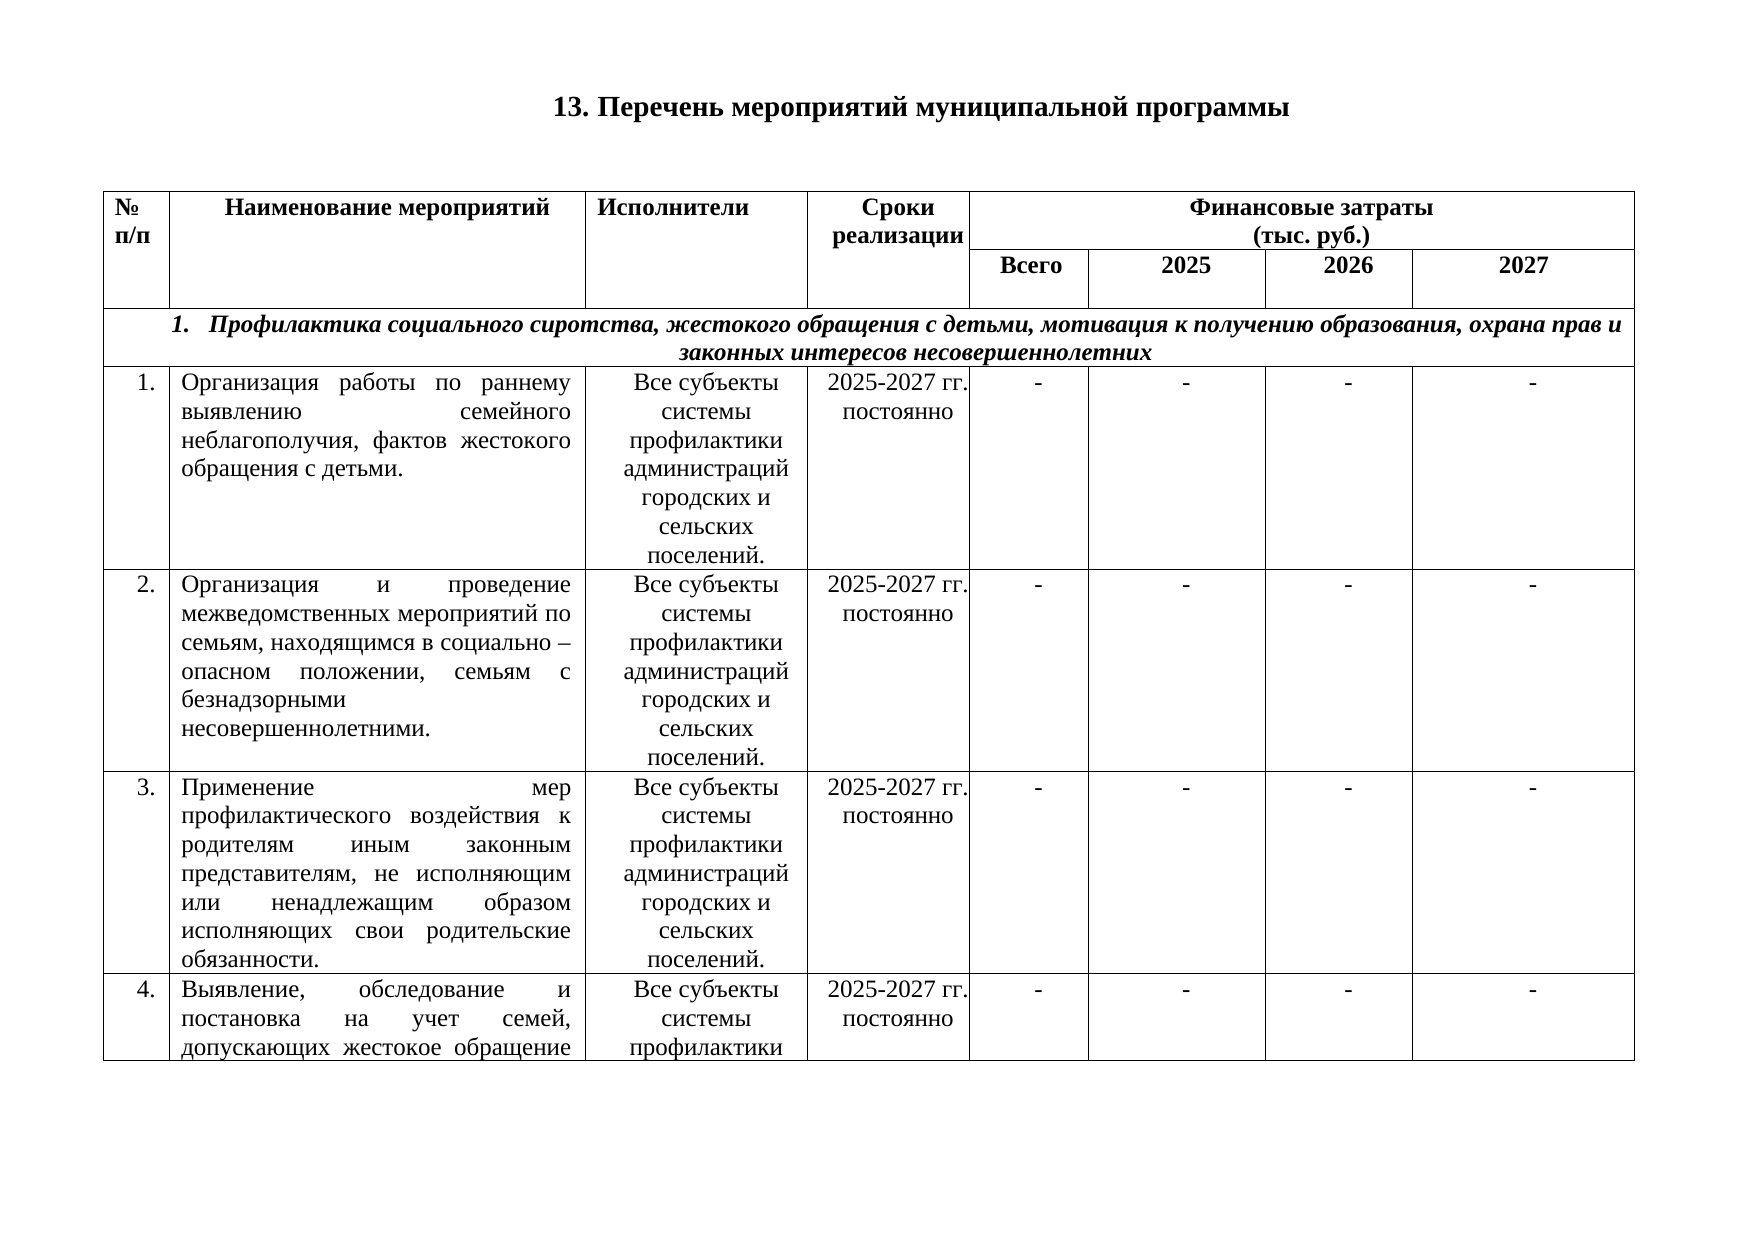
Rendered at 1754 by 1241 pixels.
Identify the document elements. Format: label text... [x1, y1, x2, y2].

table_cell - [1089, 570, 1265, 771]
table_cell 4. [104, 974, 169, 1060]
table_cell Все субъекты системы профилактики администраций городских и сельских поселений. [586, 367, 807, 568]
table_cell 3. [104, 772, 169, 973]
table_cell - [1089, 367, 1265, 568]
table_cell - [970, 570, 1088, 771]
table_cell 2025-2027 гг. постоянно [808, 772, 969, 973]
table_cell - [1266, 367, 1412, 568]
table_cell 2025-2027 гг. постоянно [808, 570, 969, 771]
table_cell - [970, 974, 1088, 1060]
table_cell - [1266, 772, 1412, 973]
table_cell - [1089, 974, 1265, 1060]
table_cell Организация работы по раннему выявлению семейного неблагополучия, фактов жестокого обращения с детьми. [170, 367, 585, 568]
table_cell Применение мер профилактического воздействия к родителям иным законным представителям, не исполняющим или ненадлежащим образом исполняющих свои родительские обязанности. [170, 772, 585, 973]
table_header Финансовые затраты (тыс. руб.) [970, 192, 1634, 249]
table_cell - [1413, 974, 1634, 1060]
table_cell Все субъекты системы профилактики администраций городских и сельских поселений. [586, 772, 807, 973]
table_cell Всего [970, 250, 1088, 308]
table_cell - [1413, 570, 1634, 771]
table_cell - [1266, 570, 1412, 771]
table_header Сроки реализации [808, 192, 969, 308]
table_cell 2027 [1413, 250, 1634, 308]
table_cell 2. [104, 570, 169, 771]
table_cell - [1413, 367, 1634, 568]
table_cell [586, 974, 807, 1060]
list Перечень мероприятий муниципальной программы [207, 89, 1636, 122]
table_cell - [970, 772, 1088, 973]
table_header Наименование мероприятий [170, 192, 585, 308]
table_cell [808, 974, 969, 1060]
table_cell 1. [104, 367, 169, 568]
table_cell - [970, 367, 1088, 568]
table_cell Все субъекты системы профилактики администраций городских и сельских поселений. [586, 570, 807, 771]
table_header № п/п [104, 192, 169, 308]
table_cell 2025-2027 гг. постоянно [808, 367, 969, 568]
table_cell - [1089, 772, 1265, 973]
table_cell Профилактика социального сиротства, жестокого обращения с детьми, мотивация к получению образования, охрана прав и законных интересов несовершеннолетних [104, 309, 1634, 366]
table_cell - [1413, 772, 1634, 973]
table_cell 2025 [1089, 250, 1265, 308]
table_cell 2026 [1266, 250, 1412, 308]
table_cell - [1266, 974, 1412, 1060]
table_header Исполнители [586, 192, 807, 308]
table_cell Организация и проведение межведомственных мероприятий по семьям, находящимся в социально – опасном положении, семьям с безнадзорными несовершеннолетними. [170, 570, 585, 771]
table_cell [170, 974, 585, 1060]
